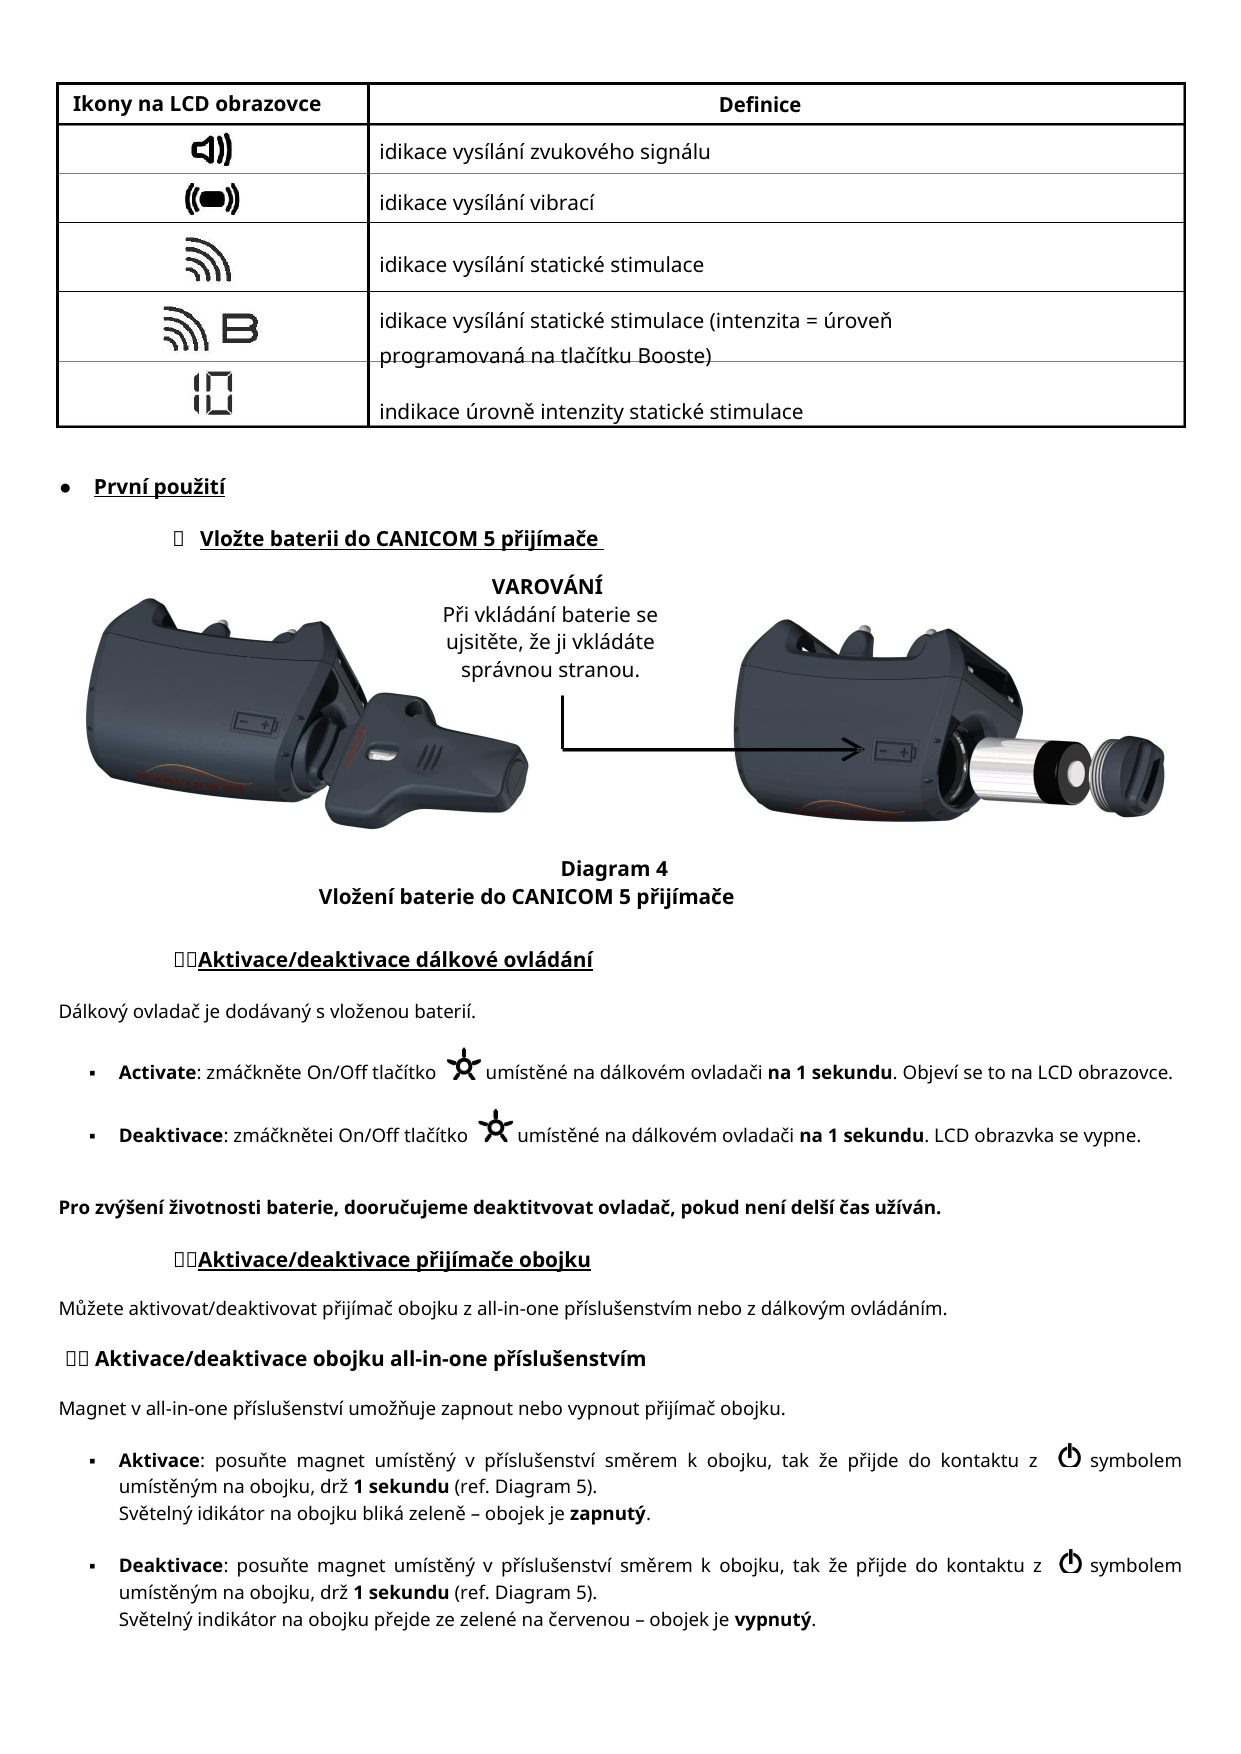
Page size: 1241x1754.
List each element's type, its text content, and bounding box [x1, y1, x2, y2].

text Magnet v all-in-one příslušenství umožňuje zapnout nebo vypnout přijímač obojku. [58, 1395, 1182, 1420]
picture [1059, 1549, 1082, 1573]
picture [560, 612, 1176, 836]
text Pro zvýšení životnosti baterie, dooručujeme deaktitvovat ovladač, pokud není delší čas užíván. [58, 1194, 1182, 1219]
text Vložení baterie do CANICOM 5 přijímače [319, 882, 1182, 910]
list Aktivace: posuňte magnet umístěný v příslušenství směrem k obojku, tak že přijde do kontaktu z symbolem umístěným na obojku, drž 1 sekundu (ref. Diagram 5). [89, 1443, 1182, 1499]
text idikace vysílání statické stimulace [379, 249, 1182, 278]
text Při vkládání baterie se ujsitěte, že ji vkládáte správnou stranou. [402, 600, 698, 683]
list Activate: zmáčkněte On/Off tlačítko umístěné na dálkovém ovladači na 1 sekundu. Objeví se to na LCD obrazovce. [89, 1047, 1182, 1085]
list První použití [59, 472, 1182, 500]
text Aktivace/deaktivace přijímače obojku [173, 1245, 1182, 1273]
list Deaktivace: posuňte magnet umístěný v příslušenství směrem k obojku, tak že přijde do kontaktu z symbolem umístěným na obojku, drž 1 sekundu (ref. Diagram 5). [89, 1549, 1182, 1605]
table_header Ikony na LCD obrazovce [73, 92, 537, 117]
text VAROVÁNÍ [492, 572, 1182, 600]
text Diagram 4 [560, 854, 1182, 882]
picture [76, 585, 533, 832]
text idikace vysílání vibrací [379, 188, 1182, 216]
picture [1058, 1443, 1081, 1467]
text idikace vysílání zvukového signálu [379, 137, 1182, 165]
text Světelný indikátor na obojku přejde ze zelené na červenou – obojek je vypnutý. [119, 1606, 1182, 1632]
picture [477, 1108, 513, 1143]
list Vložte baterii do CANICOM 5 přijímače [172, 524, 1182, 553]
picture [446, 1046, 481, 1080]
text Světelný idikátor na obojku bliká zeleně – obojek je zapnutý. [119, 1501, 1182, 1526]
table_header Definice [538, 92, 833, 117]
picture [56, 82, 1186, 428]
list Deaktivace: zmáčknětei On/Off tlačítko umístěné na dálkovém ovladači na 1 sekundu. LCD obrazvka se vypne. [89, 1108, 1182, 1148]
text indikace úrovně intenzity statické stimulace [379, 397, 1182, 425]
text Aktivace/deaktivace dálkové ovládání [173, 945, 1182, 974]
text Dálkový ovladač je dodávaný s vloženou baterií. [58, 998, 1182, 1023]
text idikace vysílání statické stimulace (intenzita = úroveň programovaná na tlačítku Booste) [379, 307, 951, 369]
text  Aktivace/deaktivace obojku all-in-one příslušenstvím [64, 1344, 1182, 1372]
text Můžete aktivovat/deaktivovat přijímač obojku z all-in-one příslušenstvím nebo z dálkovým ovládáním. [58, 1296, 1182, 1321]
